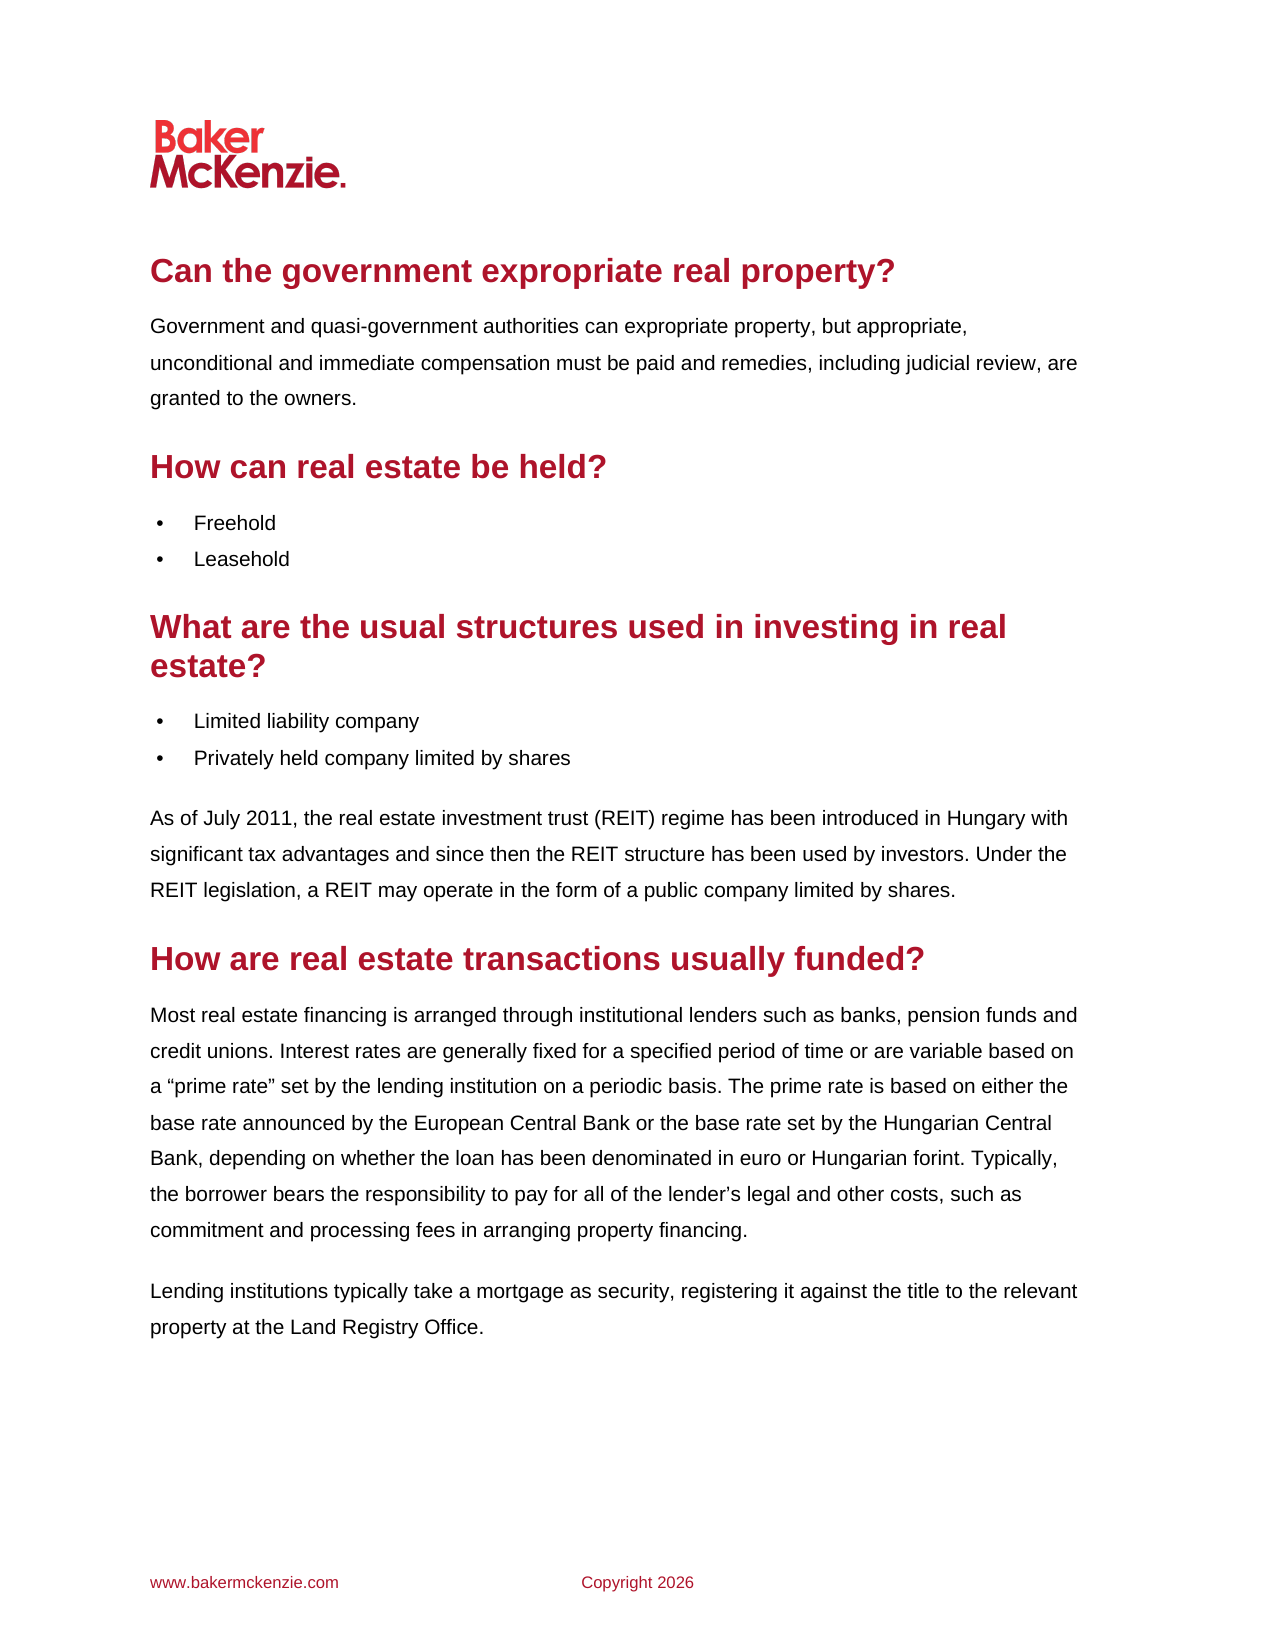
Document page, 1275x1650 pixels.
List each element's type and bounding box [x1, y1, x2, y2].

picture [150, 120, 346, 189]
